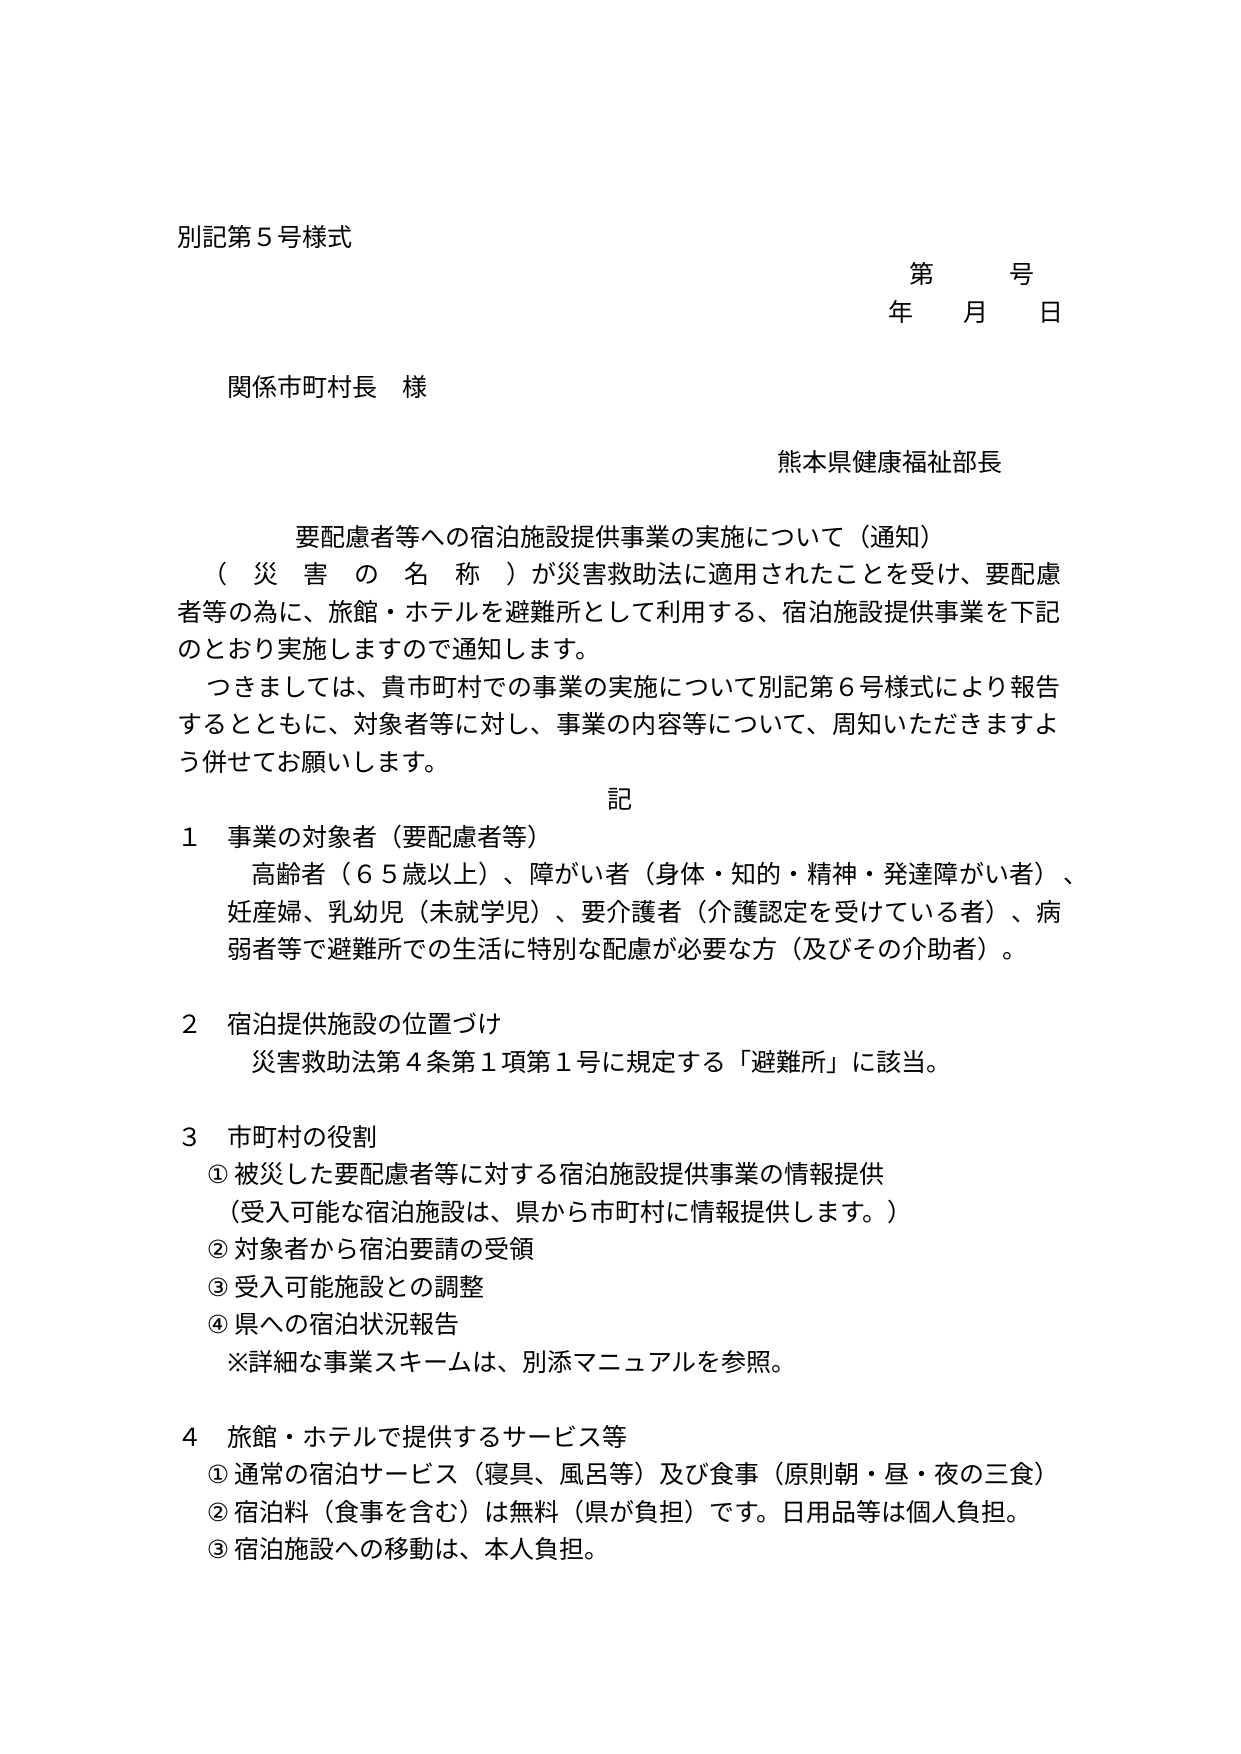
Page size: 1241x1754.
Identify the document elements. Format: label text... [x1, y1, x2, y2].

text ④県への宿泊状況報告 [207, 1304, 1063, 1342]
text ①被災した要配慮者等に対する宿泊施設提供事業の情報提供 [207, 1154, 1063, 1192]
text 熊本県健康福祉部長 [177, 442, 1063, 479]
text ４ 旅館・ホテルで提供するサービス等 [177, 1417, 1063, 1454]
text 別記第５号様式 [177, 217, 1063, 254]
text １ 事業の対象者（要配慮者等） [177, 817, 1063, 854]
text つきましては、貴市町村での事業の実施について別記第６号様式により報告するとともに、対象者等に対し、事業の内容等について、周知いただきますよう併せてお願いします。 [177, 667, 1063, 779]
text 災害救助法第４条第１項第１号に規定する「避難所」に該当。 [251, 1042, 1063, 1079]
text 第 号 [177, 254, 1034, 292]
text ②宿泊料（食事を含む）は無料（県が負担）です。日用品等は個人負担。 [207, 1492, 1063, 1529]
text ２ 宿泊提供施設の位置づけ [177, 1004, 1063, 1042]
text ③宿泊施設への移動は、本人負担。 [207, 1529, 1063, 1567]
text 高齢者（６５歳以上）、障がい者（身体・知的・精神・発達障がい者）、妊産婦、乳幼児（未就学児）、要介護者（介護認定を受けている者）、病弱者等で避難所での生活に特別な配慮が必要な方（及びその介助者）。 [227, 854, 1063, 967]
text ①通常の宿泊サービス（寝具、風呂等）及び食事（原則朝・昼・夜の三食） [207, 1454, 1063, 1492]
text （受入可能な宿泊施設は、県から市町村に情報提供します。） [177, 1192, 1063, 1229]
text ②対象者から宿泊要請の受領 [207, 1229, 1063, 1267]
text ３ 市町村の役割 [177, 1117, 1063, 1154]
text 記 [177, 779, 1063, 817]
text 関係市町村長 様 [177, 367, 1063, 404]
text 要配慮者等への宿泊施設提供事業の実施について（通知） [177, 517, 1063, 554]
text （ 災 害 の 名 称 ）が災害救助法に適用されたことを受け、要配慮者等の為に、旅館・ホテルを避難所として利用する、宿泊施設提供事業を下記のとおり実施しますので通知します。 [177, 554, 1063, 667]
text 年 月 日 [177, 292, 1063, 329]
text ③受入可能施設との調整 [207, 1267, 1063, 1304]
text ※詳細な事業スキームは、別添マニュアルを参照。 [177, 1342, 1063, 1379]
